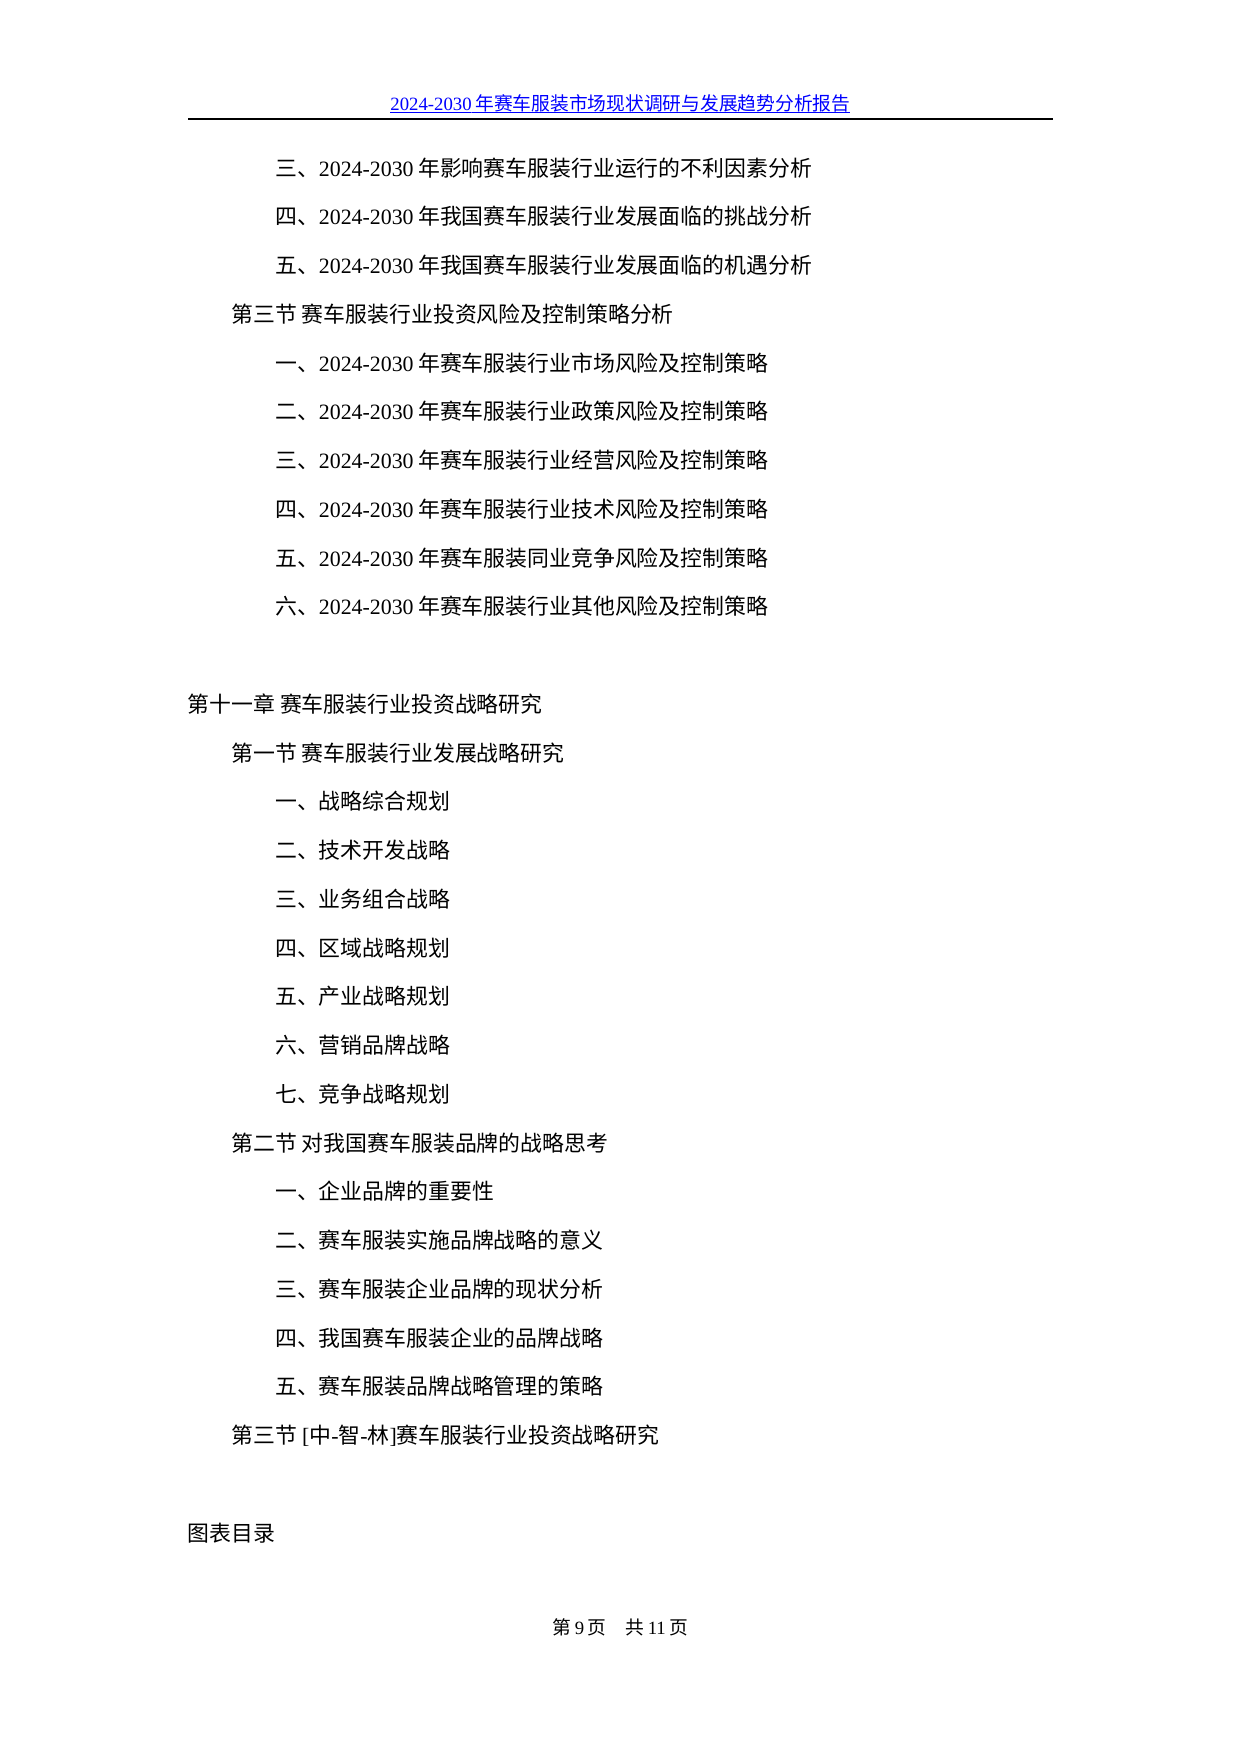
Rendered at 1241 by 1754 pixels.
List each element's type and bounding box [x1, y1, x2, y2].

text [187, 150, 1053, 1548]
